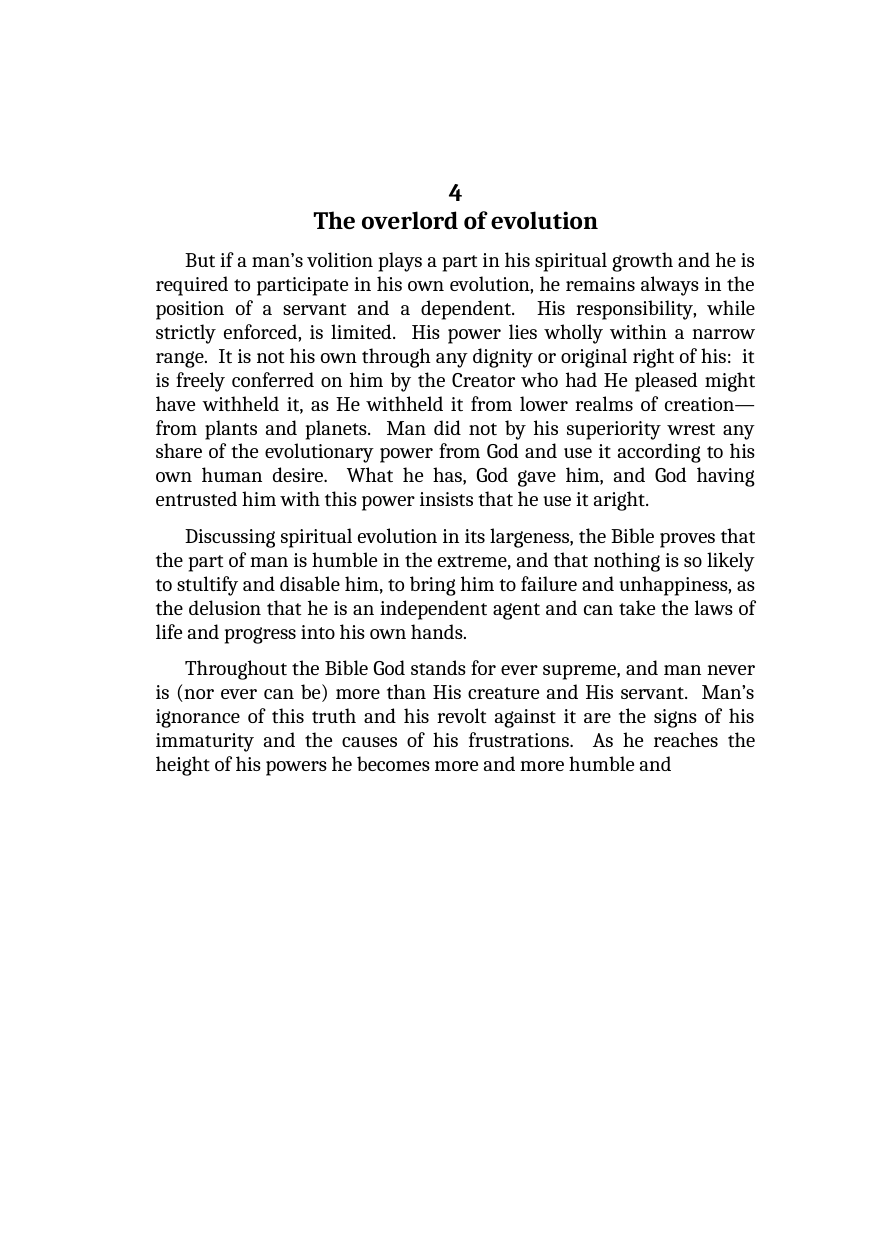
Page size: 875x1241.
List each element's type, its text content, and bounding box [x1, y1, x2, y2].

text Throughout the Bible God stands for ever supreme, and man never is (nor ever can be) more than His creature and His servant. Man’s ignorance of this truth and his revolt against it are the signs of his immaturity and the causes of his frustrations. As he reaches the height of his powers he becomes more and more humble and [155, 657, 756, 777]
text 4 The overlord of evolution [155, 178, 756, 236]
text But if a man’s volition plays a part in his spiritual growth and he is required to participate in his own evolution, he remains always in the position of a servant and a dependent. His responsibility, while strictly enforced, is limited. His power lies wholly within a narrow range. It is not his own through any dignity or original right of his: it is freely conferred on him by the Creator who had He pleased might have withheld it, as He withheld it from lower realms of creation—from plants and planets. Man did not by his superiority wrest any share of the evolutionary power from God and use it according to his own human desire. What he has, God gave him, and God having entrusted him with this power insists that he use it aright. [155, 248, 756, 512]
text Discussing spiritual evolution in its largeness, the Bible proves that the part of man is humble in the extreme, and that nothing is so likely to stultify and disable him, to bring him to failure and unhappiness, as the delusion that he is an independent agent and can take the laws of life and progress into his own hands. [155, 524, 756, 644]
